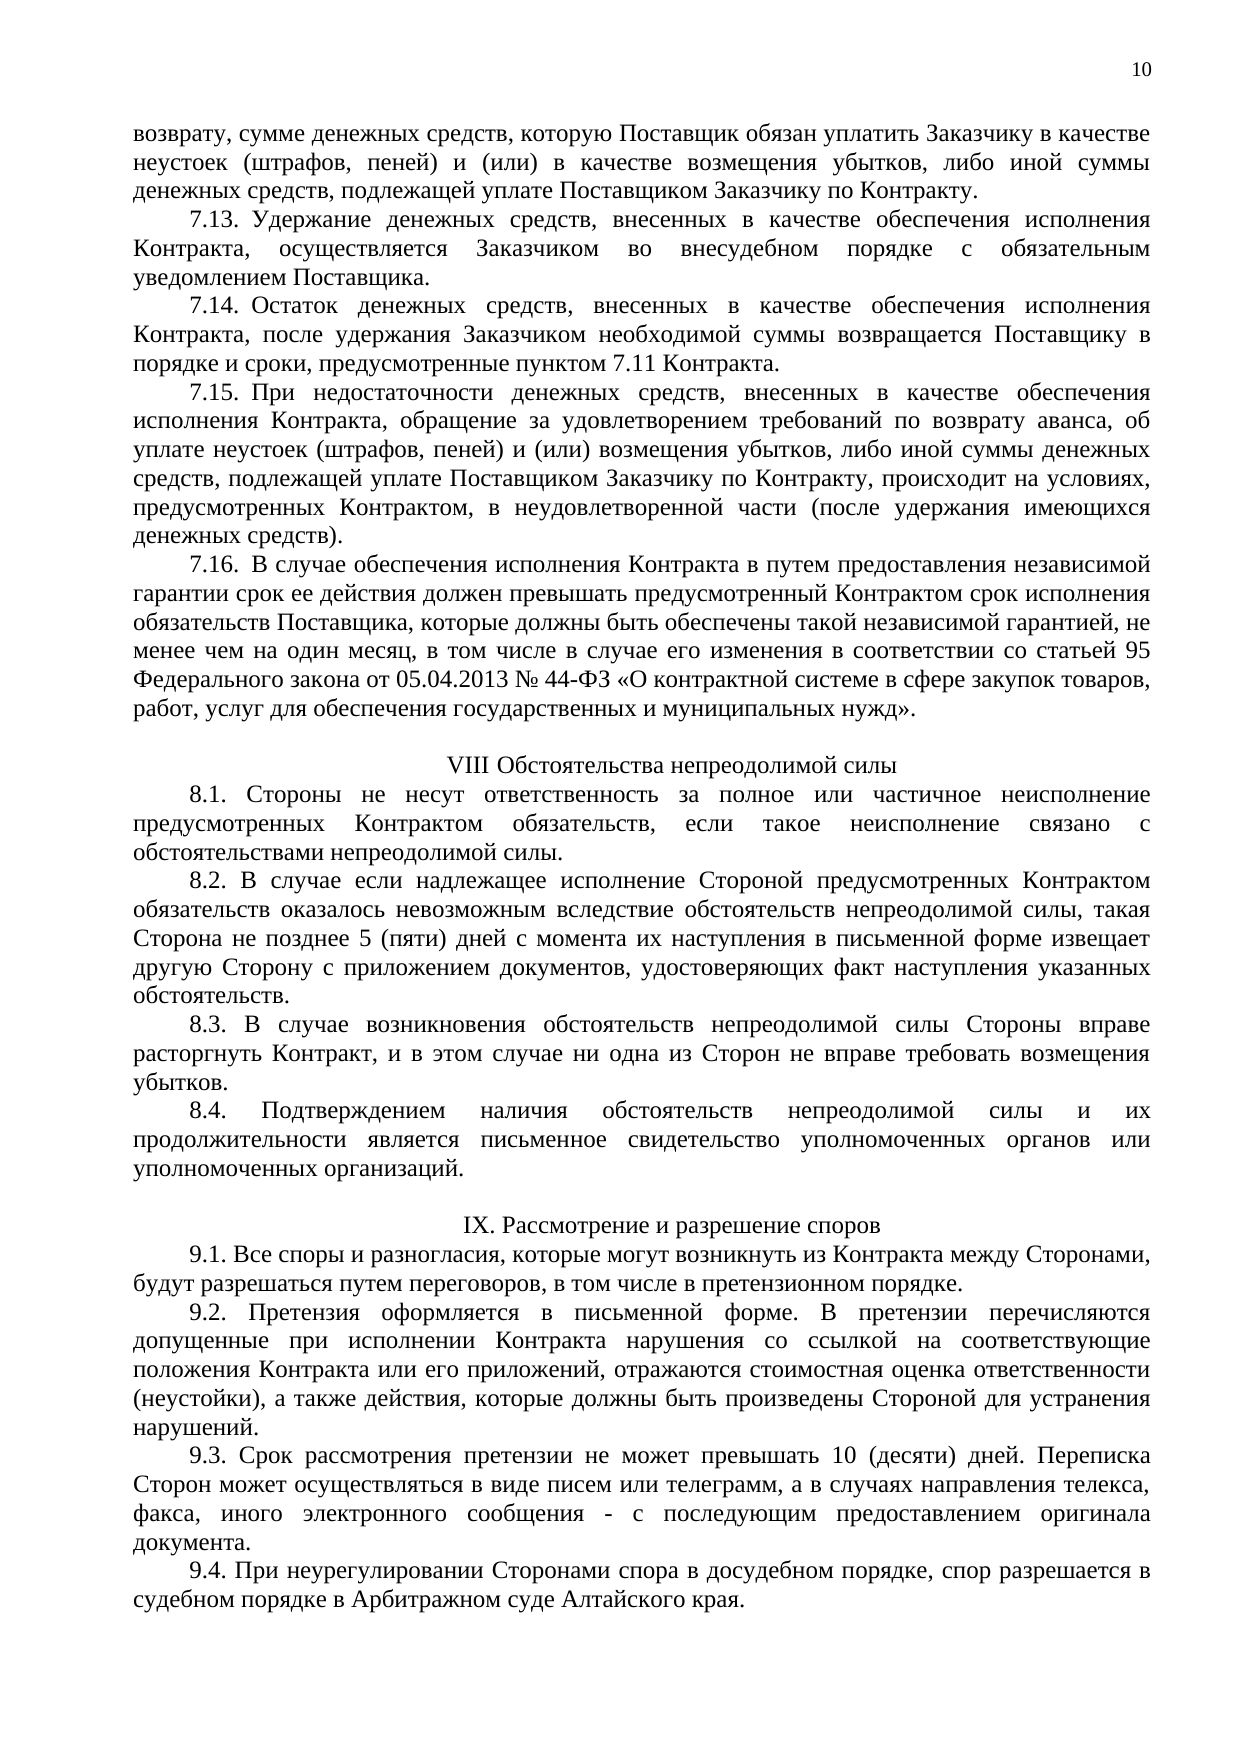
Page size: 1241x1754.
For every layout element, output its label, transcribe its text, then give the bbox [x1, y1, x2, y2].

text VIII Обстоятельства непреодолимой силы [133, 751, 1152, 779]
text 7.15. При недостаточности денежных средств, внесенных в качестве обеспечения исполнения Контракта, обращение за удовлетворением требований по возврату аванса, об уплате неустоек (штрафов, пеней) и (или) возмещения убытков, либо иной суммы денежных средств, подлежащей уплате Поставщиком Заказчику по Контракту, происходит на условиях, предусмотренных Контрактом, в неудовлетворенной части (после удержания имеющихся денежных средств). [133, 377, 1152, 549]
text 8.4. Подтверждением наличия обстоятельств непреодолимой силы и их продолжительности является письменное свидетельство уполномоченных органов или уполномоченных организаций. [133, 1096, 1152, 1182]
text 9.1. Все споры и разногласия, которые могут возникнуть из Контракта между Сторонами, будут разрешаться путем переговоров, в том числе в претензионном порядке. [133, 1239, 1152, 1297]
text 8.1. Стороны не несут ответственность за полное или частичное неисполнение предусмотренных Контрактом обязательств, если такое неисполнение связано с обстоятельствами непреодолимой силы. [133, 779, 1152, 866]
text 9.3. Срок рассмотрения претензии не может превышать 10 (десяти) дней. Переписка Сторон может осуществляться в виде писем или телеграмм, а в случаях направления телекса, факса, иного электронного сообщения - с последующим предоставлением оригинала документа. [133, 1441, 1152, 1556]
text 8.2. В случае если надлежащее исполнение Стороной предусмотренных Контрактом обязательств оказалось невозможным вследствие обстоятельств непреодолимой силы, такая Сторона не позднее 5 (пяти) дней с момента их наступления в письменной форме извещает другую Сторону с приложением документов, удостоверяющих факт наступления указанных обстоятельств. [133, 866, 1152, 1009]
text 9.2. Претензия оформляется в письменной форме. В претензии перечисляются допущенные при исполнении Контракта нарушения со ссылкой на соответствующие положения Контракта или его приложений, отражаются стоимостная оценка ответственности (неустойки), а также действия, которые должны быть произведены Стороной для устранения нарушений. [133, 1297, 1152, 1441]
text 7.14. Остаток денежных средств, внесенных в качестве обеспечения исполнения Контракта, после удержания Заказчиком необходимой суммы возвращается Поставщику в порядке и сроки, предусмотренные пунктом 7.11 Контракта. [133, 291, 1152, 377]
text 8.3. В случае возникновения обстоятельств непреодолимой силы Стороны вправе расторгнуть Контракт, и в этом случае ни одна из Сторон не вправе требовать возмещения убытков. [133, 1009, 1152, 1096]
text 7.13. Удержание денежных средств, внесенных в качестве обеспечения исполнения Контракта, осуществляется Заказчиком во внесудебном порядке с обязательным уведомлением Поставщика. [133, 204, 1152, 291]
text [133, 118, 1152, 204]
text 7.16. В случае обеспечения исполнения Контракта в путем предоставления независимой гарантии срок ее действия должен превышать предусмотренный Контрактом срок исполнения обязательств Поставщика, которые должны быть обеспечены такой независимой гарантией, не менее чем на один месяц, в том числе в случае его изменения в соответствии со статьей 95 Федерального закона от 05.04.2013 № 44-ФЗ «О контрактной системе в сфере закупок товаров, работ, услуг для обеспечения государственных и муниципальных нужд». [133, 549, 1152, 722]
text 9.4. При неурегулировании Сторонами спора в досудебном порядке, спор разрешается в судебном порядке в Арбитражном суде Алтайского края. [133, 1556, 1152, 1613]
text IX. Рассмотрение и разрешение споров [133, 1211, 1152, 1239]
